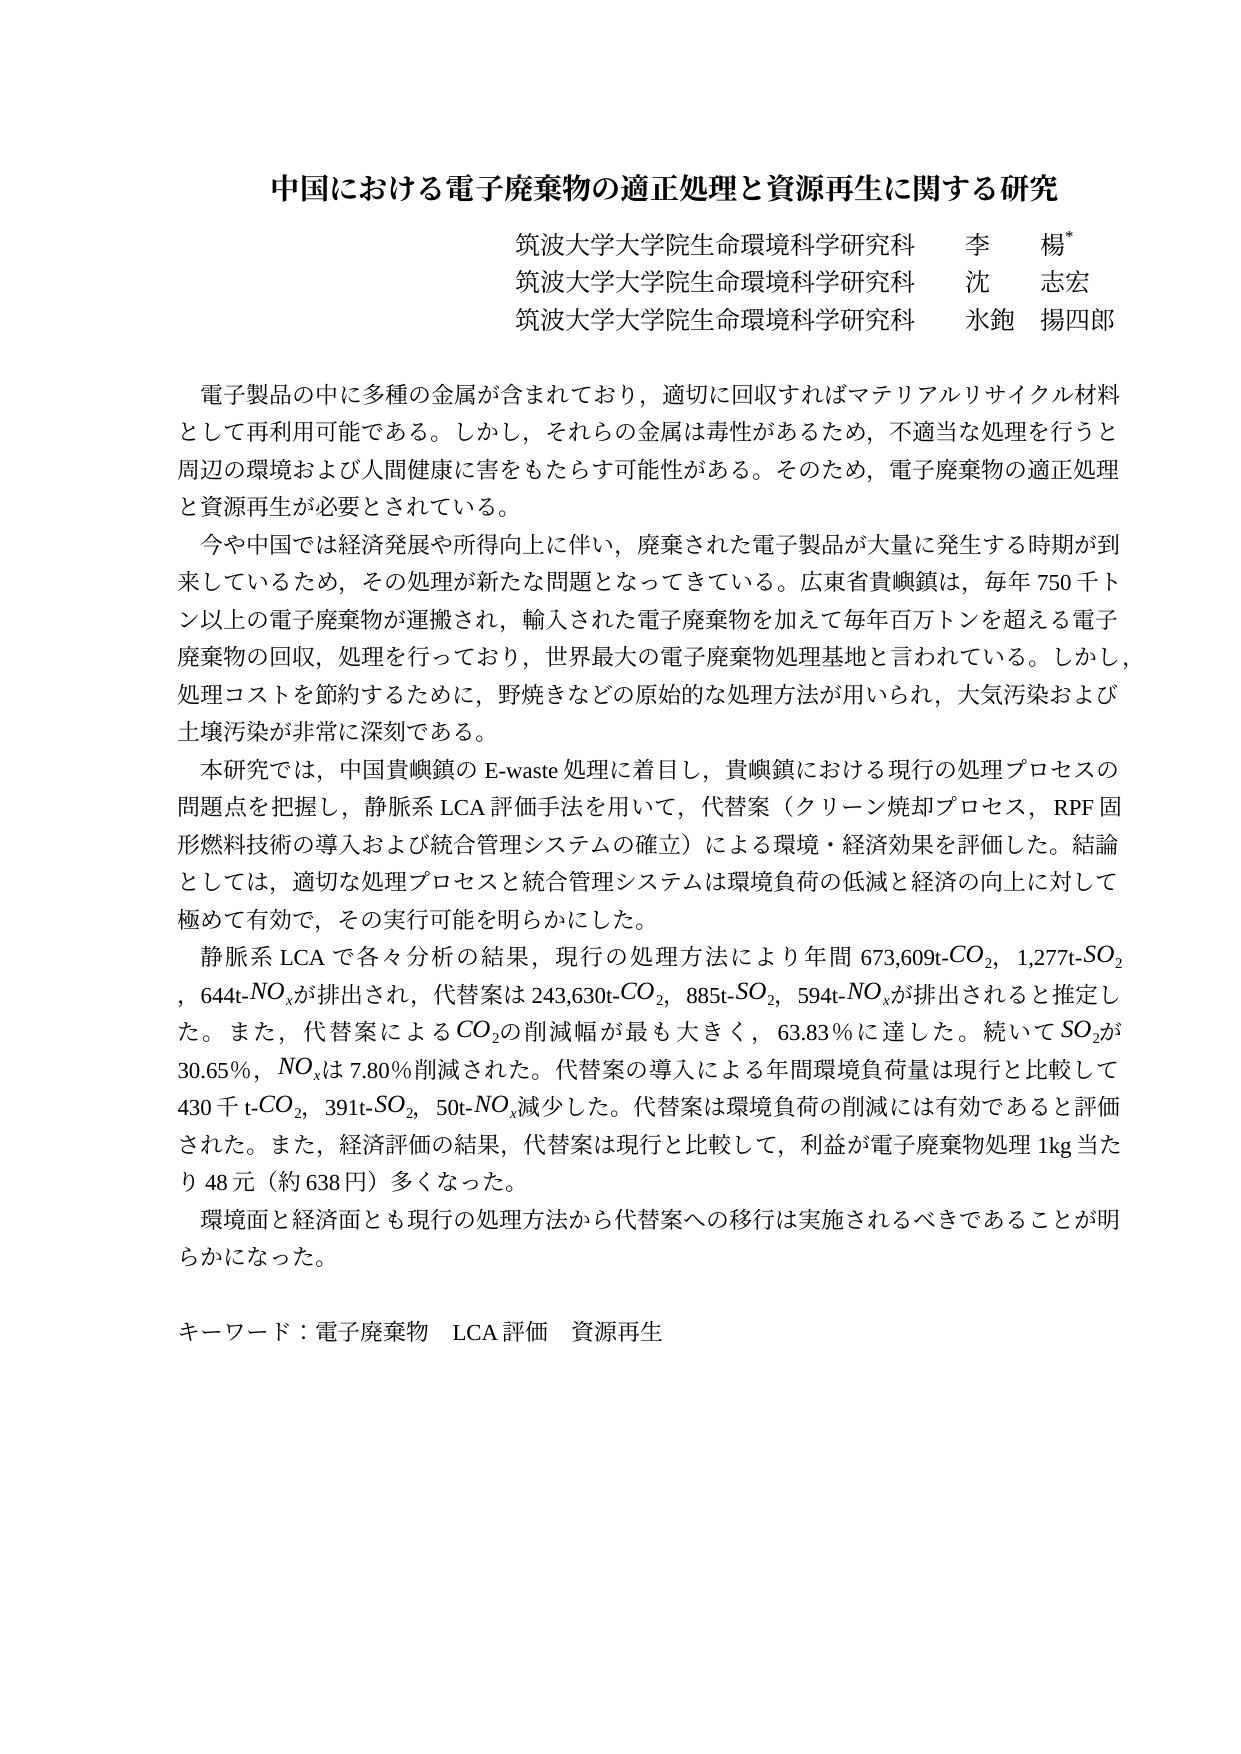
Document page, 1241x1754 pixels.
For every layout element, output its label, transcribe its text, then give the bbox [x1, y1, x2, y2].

text 筑波大学大学院生命環境科学研究科 李 楊* [440, 225, 1122, 262]
text 環境面と経済面とも現行の処理方法から代替案への移行は実施されるべきであることが明らかになった。 [177, 1200, 1122, 1275]
text 今や中国では経済発展や所得向上に伴い，廃棄された電子製品が大量に発生する時期が到来しているため，その処理が新たな問題となってきている。広東省貴嶼鎮は，毎年750千トン以上の電子廃棄物が運搬され，輸入された電子廃棄物を加えて毎年百万トンを超える電子廃棄物の回収，処理を行っており，世界最大の電子廃棄物処理基地と言われている。しかし，処理コストを節約するために，野焼きなどの原始的な処理方法が用いられ，大気汚染および土壌汚染が非常に深刻である。 [177, 525, 1122, 750]
text キーワード：電子廃棄物 LCA評価 資源再生 [177, 1312, 1122, 1350]
text 本研究では，中国貴嶼鎮のE-waste処理に着目し，貴嶼鎮における現行の処理プロセスの問題点を把握し，静脈系LCA評価手法を用いて，代替案（クリーン焼却プロセス，RPF固形燃料技術の導入および統合管理システムの確立）による環境・経済効果を評価した。結論としては，適切な処理プロセスと統合管理システムは環境負荷の低減と経済の向上に対して極めて有効で，その実行可能を明らかにした。 [177, 750, 1122, 937]
text 中国における電子廃棄物の適正処理と資源再生に関する研究 [177, 150, 1122, 225]
text 静脈系LCAで各々分析の結果，現行の処理方法により年間673,609t-，1,277t-，644t-が排出され，代替案は243,630t-，885t-，594t-が排出されると推定した。また，代替案によるの削減幅が最も大きく，63.83％に達した。続いてが30.65％，は7.80％削減された。代替案の導入による年間環境負荷量は現行と比較して430千t-，391t-，50t-減少した。代替案は環境負荷の削減には有効であると評価された。また，経済評価の結果，代替案は現行と比較して，利益が電子廃棄物処理当たり48元（約638円）多くなった。 [177, 937, 1122, 1200]
text 電子製品の中に多種の金属が含まれており，適切に回収すればマテリアルリサイクル材料として再利用可能である。しかし，それらの金属は毒性があるため，不適当な処理を行うと周辺の環境および人間健康に害をもたらす可能性がある。そのため，電子廃棄物の適正処理と資源再生が必要とされている。 [177, 375, 1122, 525]
text 筑波大学大学院生命環境科学研究科 氷鉋 揚四郎 [440, 300, 1122, 337]
text 筑波大学大学院生命環境科学研究科 沈 志宏 [440, 262, 1122, 300]
